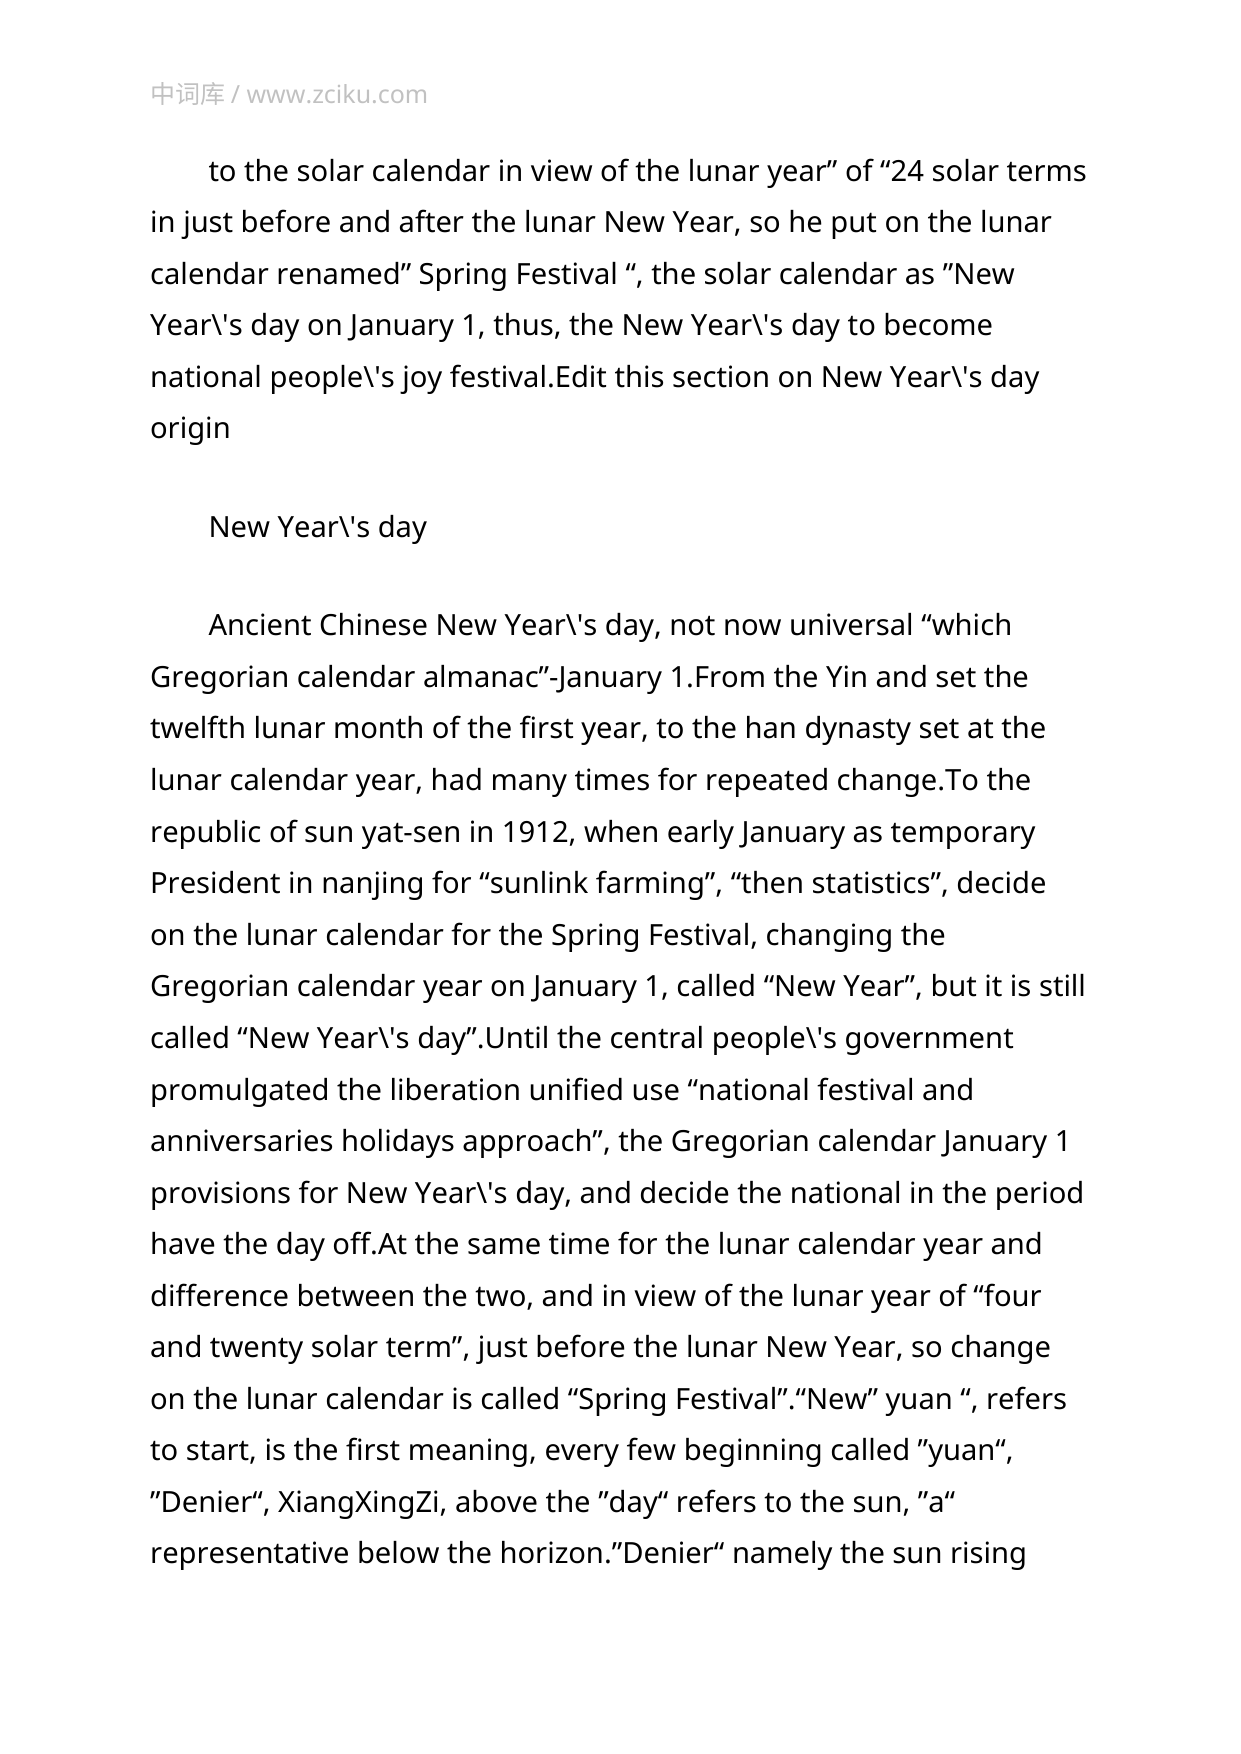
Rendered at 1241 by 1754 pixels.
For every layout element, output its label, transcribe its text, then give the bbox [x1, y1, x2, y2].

text to the solar calendar in view of the lunar year” of “24 solar terms in just before and after the lunar New Year, so he put on the lunar calendar renamed” Spring Festival “, the solar calendar as ”New Year\'s day on January 1, thus, the New Year\'s day to become national people\'s joy festival.Edit this section on New Year\'s day origin [150, 150, 1090, 447]
text New Year\'s day [150, 506, 1090, 546]
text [150, 605, 1090, 1572]
